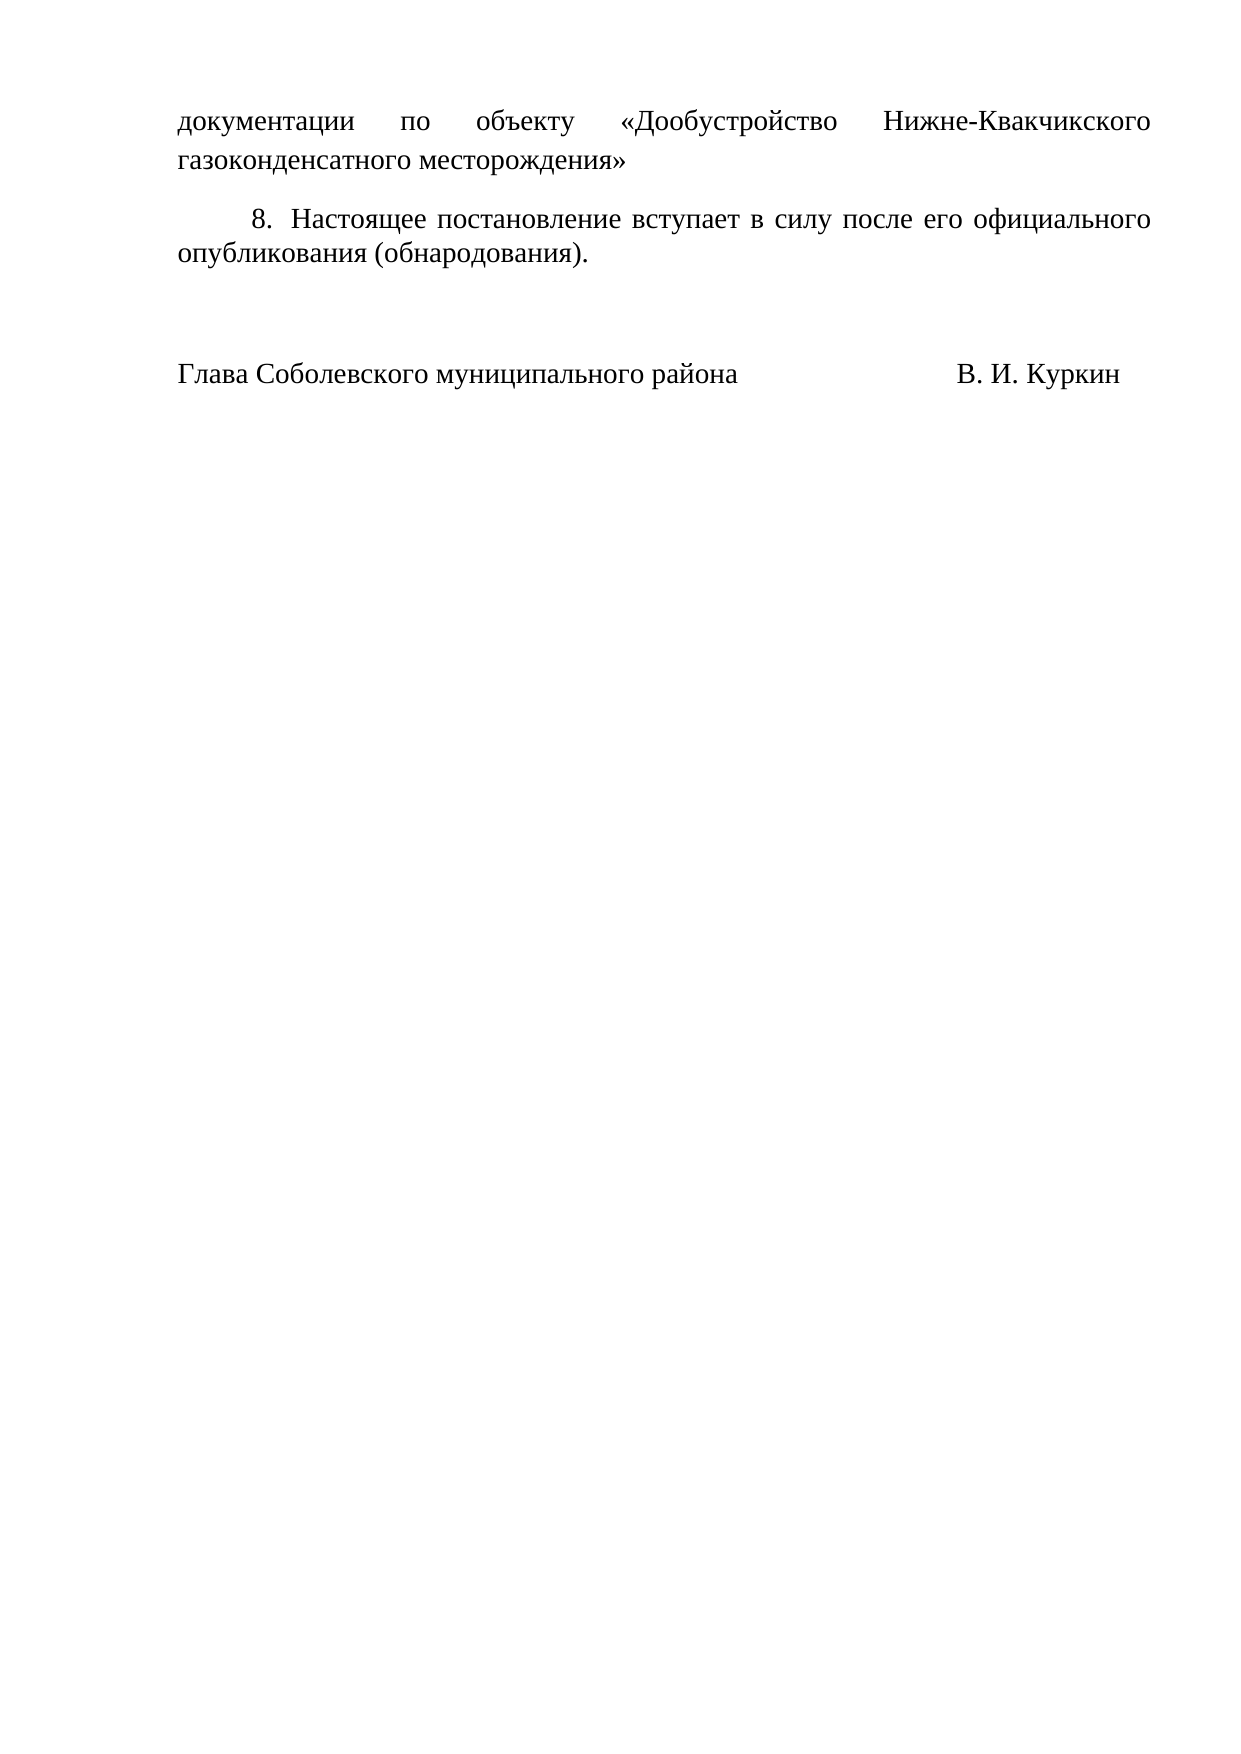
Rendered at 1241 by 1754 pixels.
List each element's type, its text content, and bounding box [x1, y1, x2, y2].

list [177, 103, 1152, 176]
text Глава Соболевского муниципального района В. И. Куркин [177, 356, 1152, 389]
text 8. Настоящее постановление вступает в силу после его официального опубликования (обнародования). [177, 201, 1152, 268]
